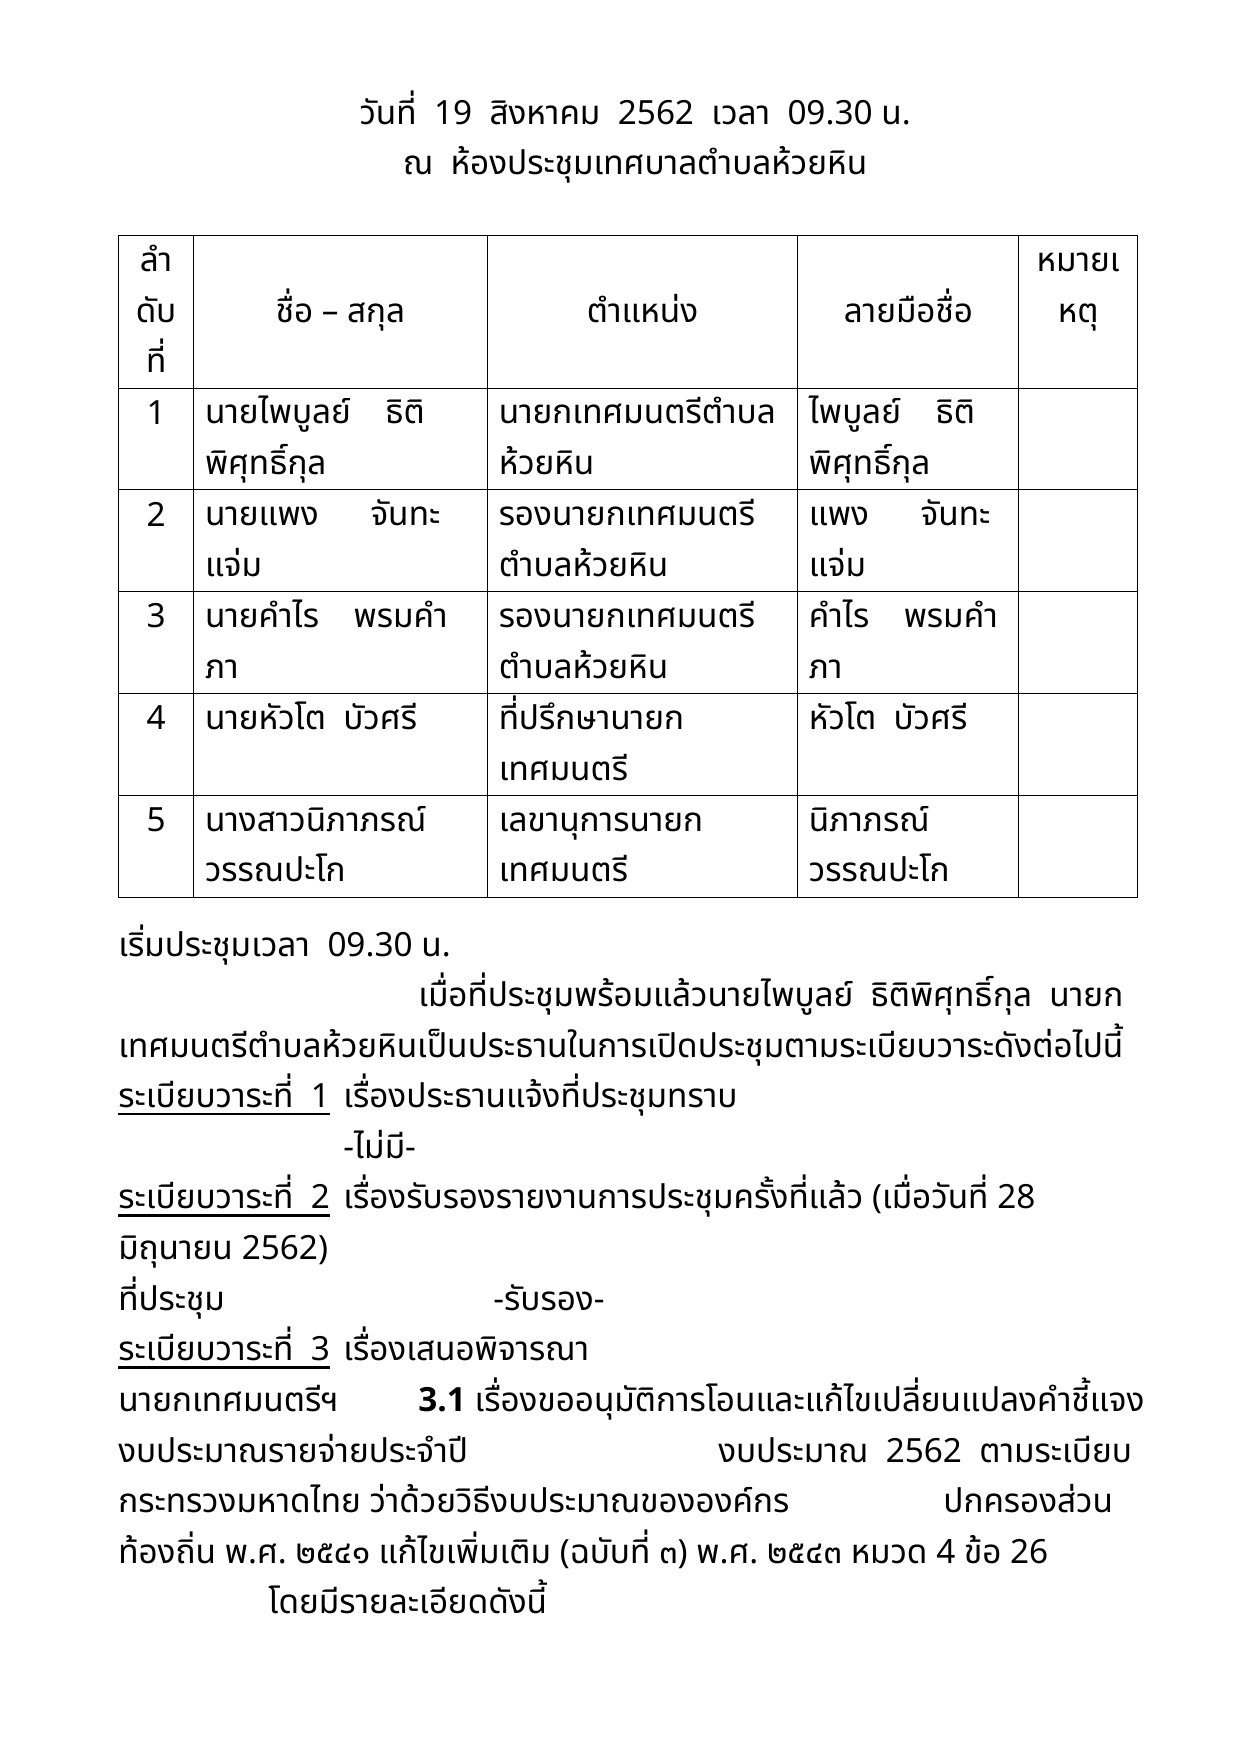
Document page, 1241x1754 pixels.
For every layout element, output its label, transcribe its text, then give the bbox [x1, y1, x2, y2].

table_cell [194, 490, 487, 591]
text นายกเทศมนตรีฯ 3.1 เรื่องขออนุมัติการโอนและแก้ไขเปลี่ยนแปลงคำชี้แจงงบประมาณรายจ่ายประจำปี งบประมาณ 2562 ตามระเบียบกระทรวงมหาดไทย ว่าด้วยวิธีงบประมาณขององค์กร ปกครองส่วนท้องถิ่น พ.ศ. ๒๕๔๑ แก้ไขเพิ่มเติม (ฉบับที่ ๓) พ.ศ. ๒๕๔๓ หมวด 4 ข้อ 26 โดยมีรายละเอียดดังนี้ [118, 1376, 1152, 1629]
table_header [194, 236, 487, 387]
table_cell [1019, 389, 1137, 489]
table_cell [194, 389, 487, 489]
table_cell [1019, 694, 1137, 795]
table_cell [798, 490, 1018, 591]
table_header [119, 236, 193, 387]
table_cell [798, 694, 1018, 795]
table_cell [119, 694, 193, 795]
text -ไม่มี- [118, 1123, 1152, 1173]
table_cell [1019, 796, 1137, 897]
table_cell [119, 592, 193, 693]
text เริ่มประชุมเวลา 09.30 น. [118, 921, 1152, 971]
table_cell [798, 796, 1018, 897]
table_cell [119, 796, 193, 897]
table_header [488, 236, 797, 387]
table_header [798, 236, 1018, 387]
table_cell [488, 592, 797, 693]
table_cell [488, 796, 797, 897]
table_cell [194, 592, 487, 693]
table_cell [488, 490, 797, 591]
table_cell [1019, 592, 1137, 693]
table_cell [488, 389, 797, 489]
text วันที่ 19 สิงหาคม 2562 เวลา 09.30 น. [118, 89, 1152, 139]
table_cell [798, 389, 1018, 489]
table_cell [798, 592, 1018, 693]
text ระเบียบวาระที่ 3 เรื่องเสนอพิจารณา [118, 1325, 1152, 1376]
text ณ ห้องประชุมเทศบาลตำบลห้วยหิน [118, 139, 1152, 190]
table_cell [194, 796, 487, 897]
text เมื่อที่ประชุมพร้อมแล้วนายไพบูลย์ ธิติพิศุทธิ์กุล นายกเทศมนตรีตำบลห้วยหินเป็นประธานในการเปิดประชุมตามระเบียบวาระดังต่อไปนี้ [118, 971, 1152, 1072]
text ระเบียบวาระที่ 1 เรื่องประธานแจ้งที่ประชุมทราบ [118, 1072, 1152, 1123]
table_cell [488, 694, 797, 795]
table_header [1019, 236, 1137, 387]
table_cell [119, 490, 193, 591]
text ที่ประชุม -รับรอง- [118, 1274, 1152, 1325]
text ระเบียบวาระที่ 2 เรื่องรับรองรายงานการประชุมครั้งที่แล้ว (เมื่อวันที่ 28 มิถุนายน 2562) [118, 1173, 1152, 1274]
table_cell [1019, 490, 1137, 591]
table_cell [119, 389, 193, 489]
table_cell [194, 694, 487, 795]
